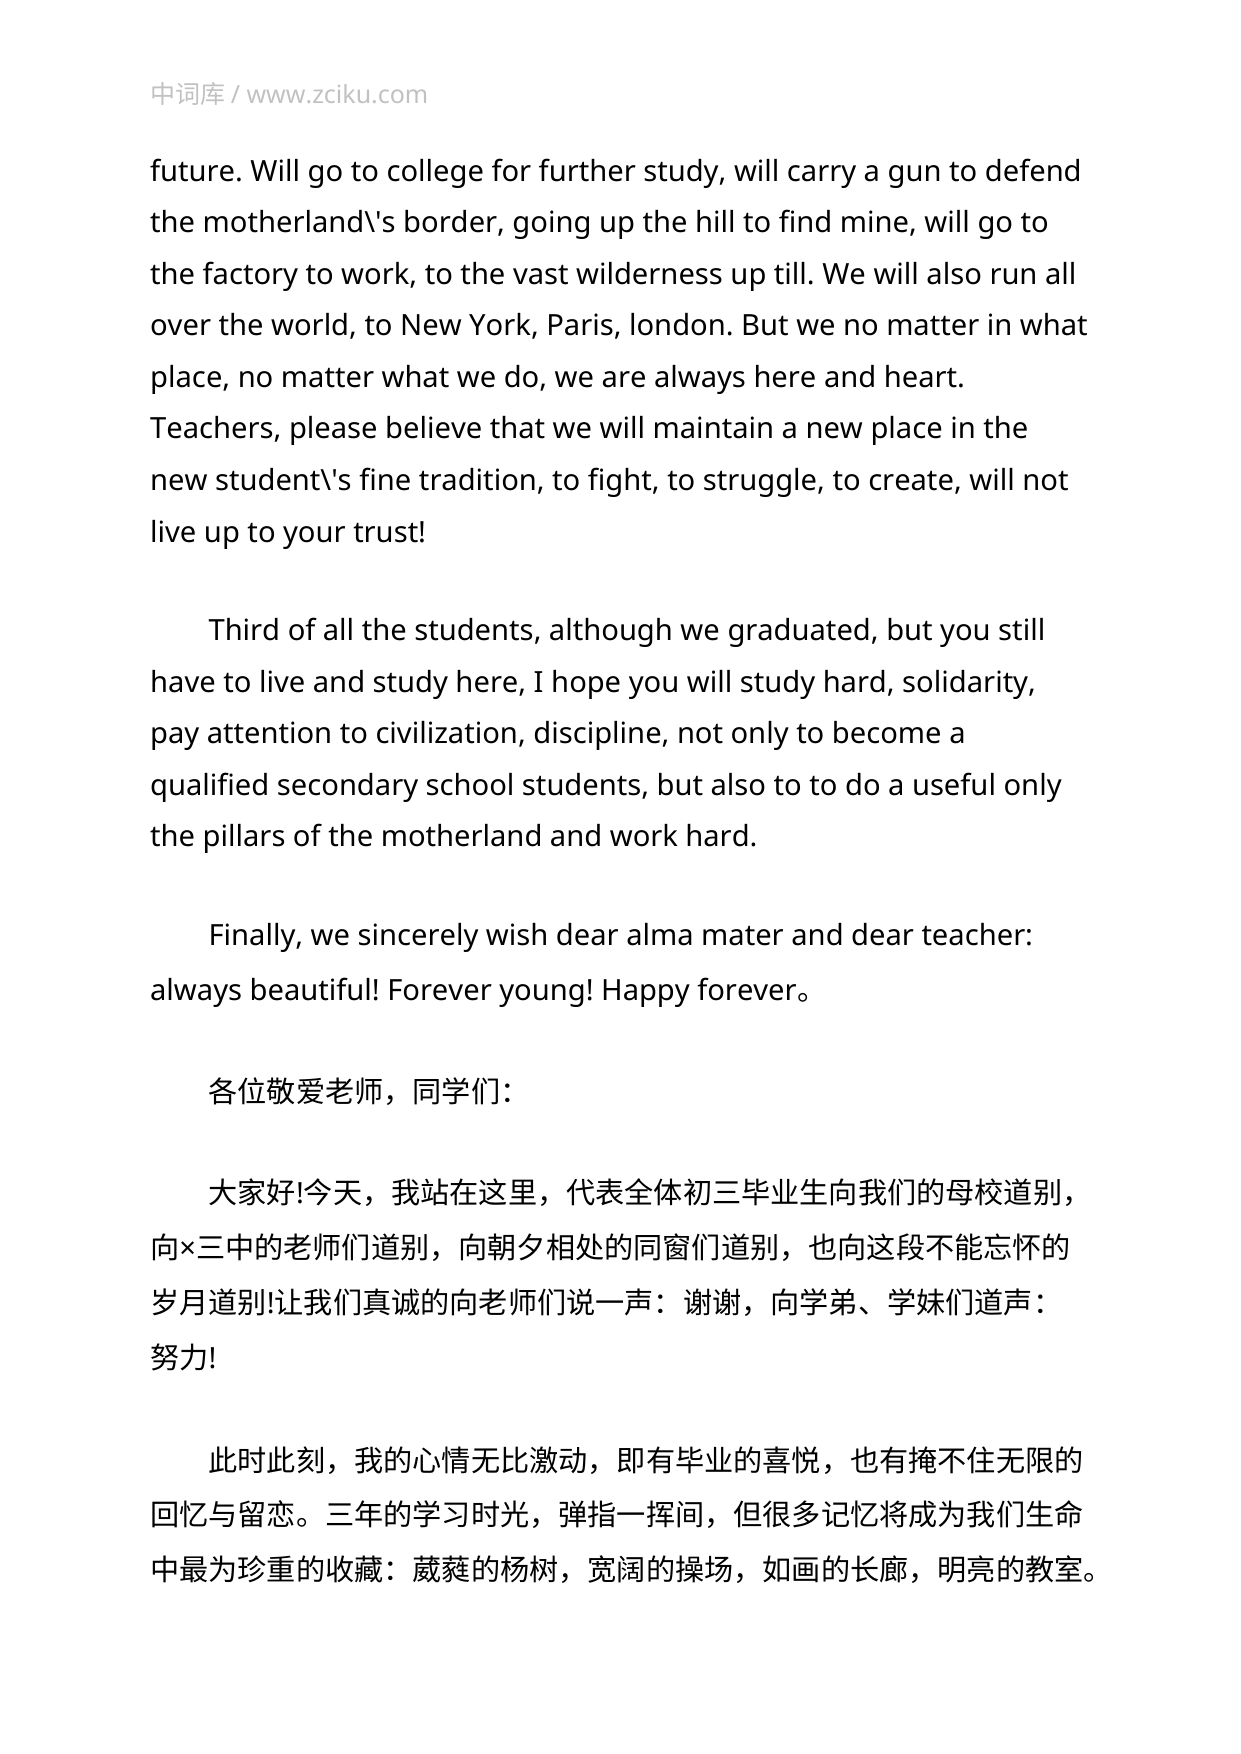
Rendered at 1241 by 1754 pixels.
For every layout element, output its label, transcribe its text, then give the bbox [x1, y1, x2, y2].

text 各位敬爱老师，同学们： [150, 1068, 1090, 1111]
text Third of all the students, although we graduated, but you still have to live and study here, I hope you will study hard, solidarity, pay attention to civilization, discipline, not only to become a qualified secondary school students, but also to to do a useful only the pillars of the motherland and work hard. [150, 609, 1090, 855]
text Finally, we sincerely wish dear alma mater and dear teacher: always beautiful! Forever young! Happy forever。 [150, 914, 1090, 1009]
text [150, 150, 1090, 551]
text 大家好!今天，我站在这里，代表全体初三毕业生向我们的母校道别，向×三中的老师们道别，向朝夕相处的同窗们道别，也向这段不能忘怀的岁月道别!让我们真诚的向老师们说一声：谢谢，向学弟、学妹们道声：努力! [150, 1170, 1090, 1377]
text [150, 1437, 1090, 1589]
